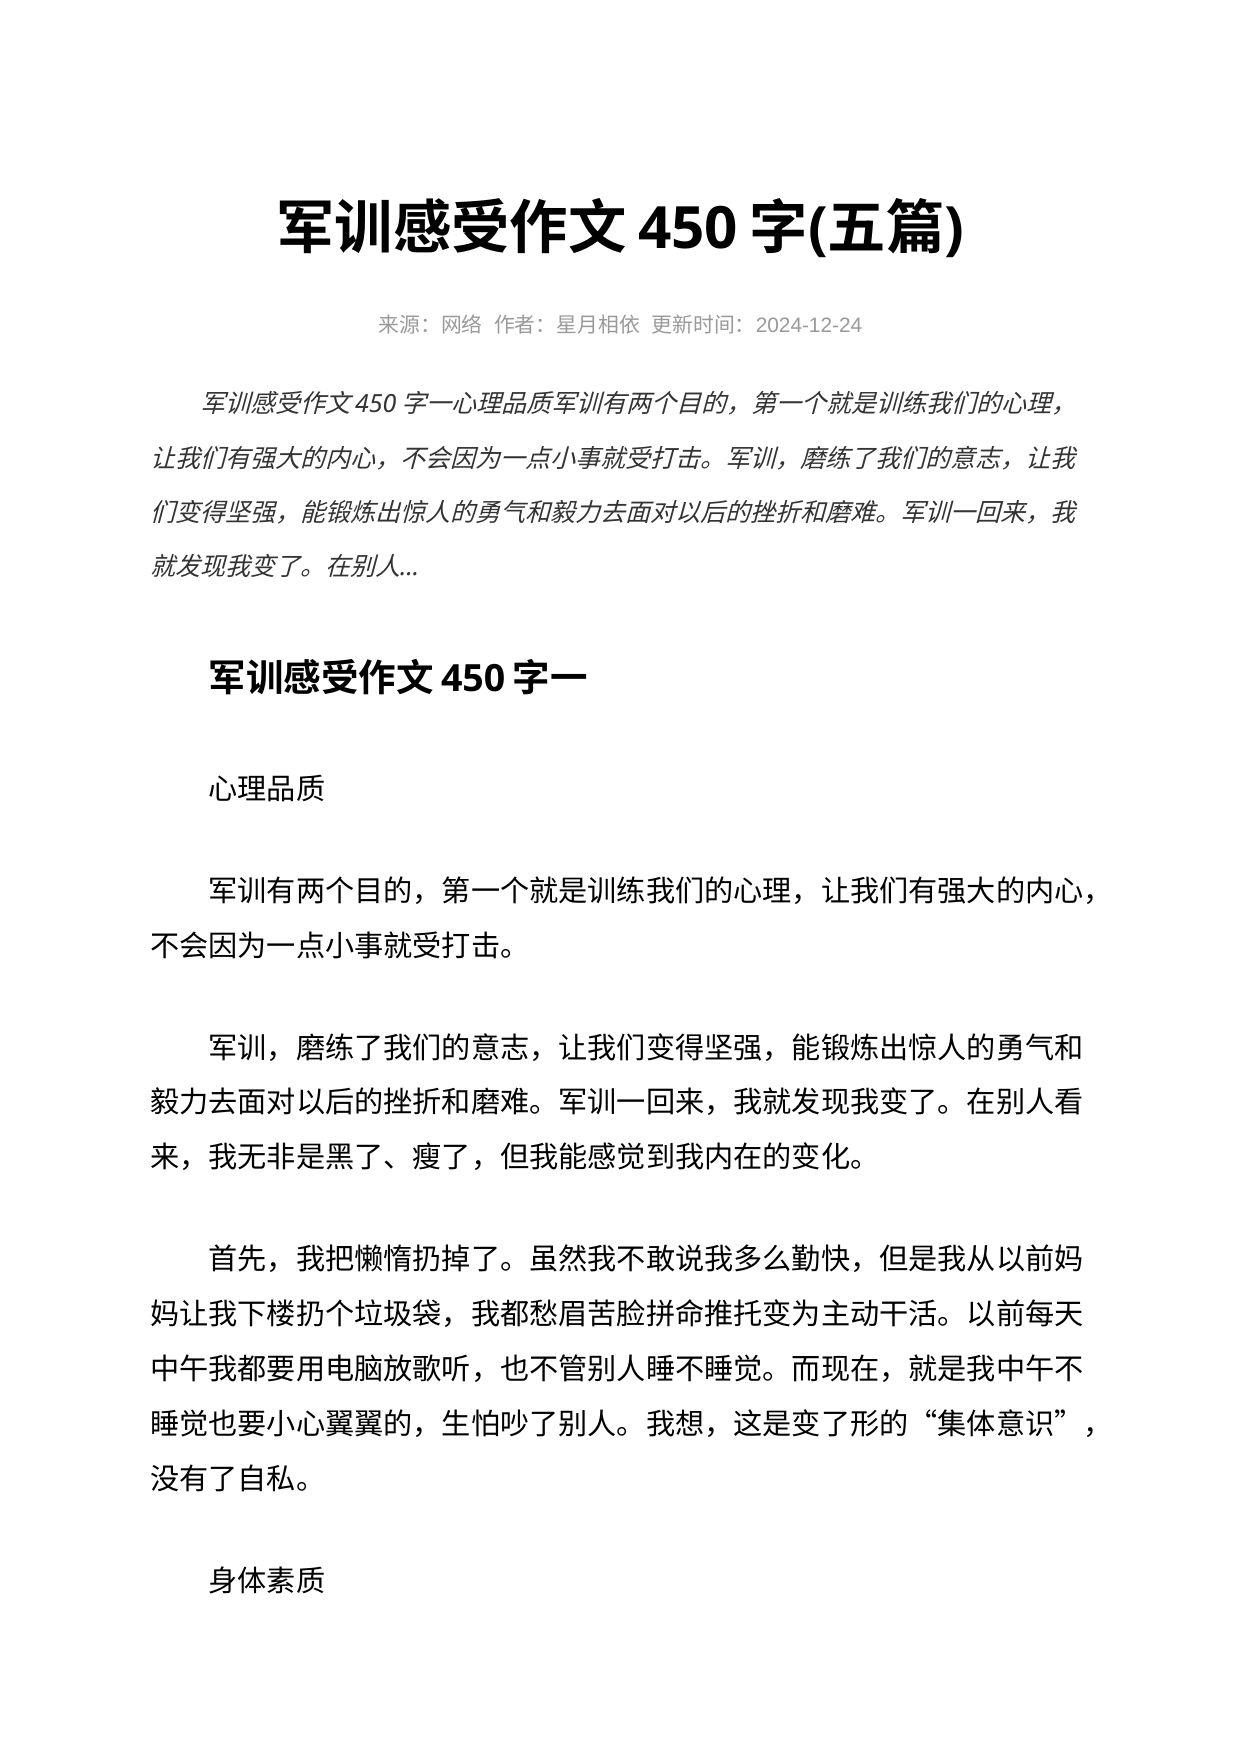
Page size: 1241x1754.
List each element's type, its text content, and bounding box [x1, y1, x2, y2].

text 军训，磨练了我们的意志，让我们变得坚强，能锻炼出惊人的勇气和毅力去面对以后的挫折和磨难。军训一回来，我就发现我变了。在别人看来，我无非是黑了、瘦了，但我能感觉到我内在的变化。 [150, 1024, 1090, 1176]
text 首先，我把懒惰扔掉了。虽然我不敢说我多么勤快，但是我从以前妈妈让我下楼扔个垃圾袋，我都愁眉苦脸拼命推托变为主动干活。以前每天中午我都要用电脑放歌听，也不管别人睡不睡觉。而现在，就是我中午不睡觉也要小心翼翼的，生怕吵了别人。我想，这是变了形的“集体意识”，没有了自私。 [150, 1236, 1090, 1498]
text 军训感受作文450字一 [150, 648, 1090, 703]
subtitle 军训感受作文450字(五篇) [150, 181, 1090, 266]
text 心理品质 [150, 766, 1090, 808]
text 身体素质 [150, 1557, 1090, 1599]
text 军训感受作文450字一心理品质军训有两个目的，第一个就是训练我们的心理，让我们有强大的内心，不会因为一点小事就受打击。军训，磨练了我们的意志，让我们变得坚强，能锻炼出惊人的勇气和毅力去面对以后的挫折和磨难。军训一回来，我就发现我变了。在别人... [150, 384, 1090, 583]
text 军训有两个目的，第一个就是训练我们的心理，让我们有强大的内心，不会因为一点小事就受打击。 [150, 867, 1090, 965]
text 来源：网络 作者：星月相依 更新时间：2024-12-24 [150, 313, 1090, 337]
